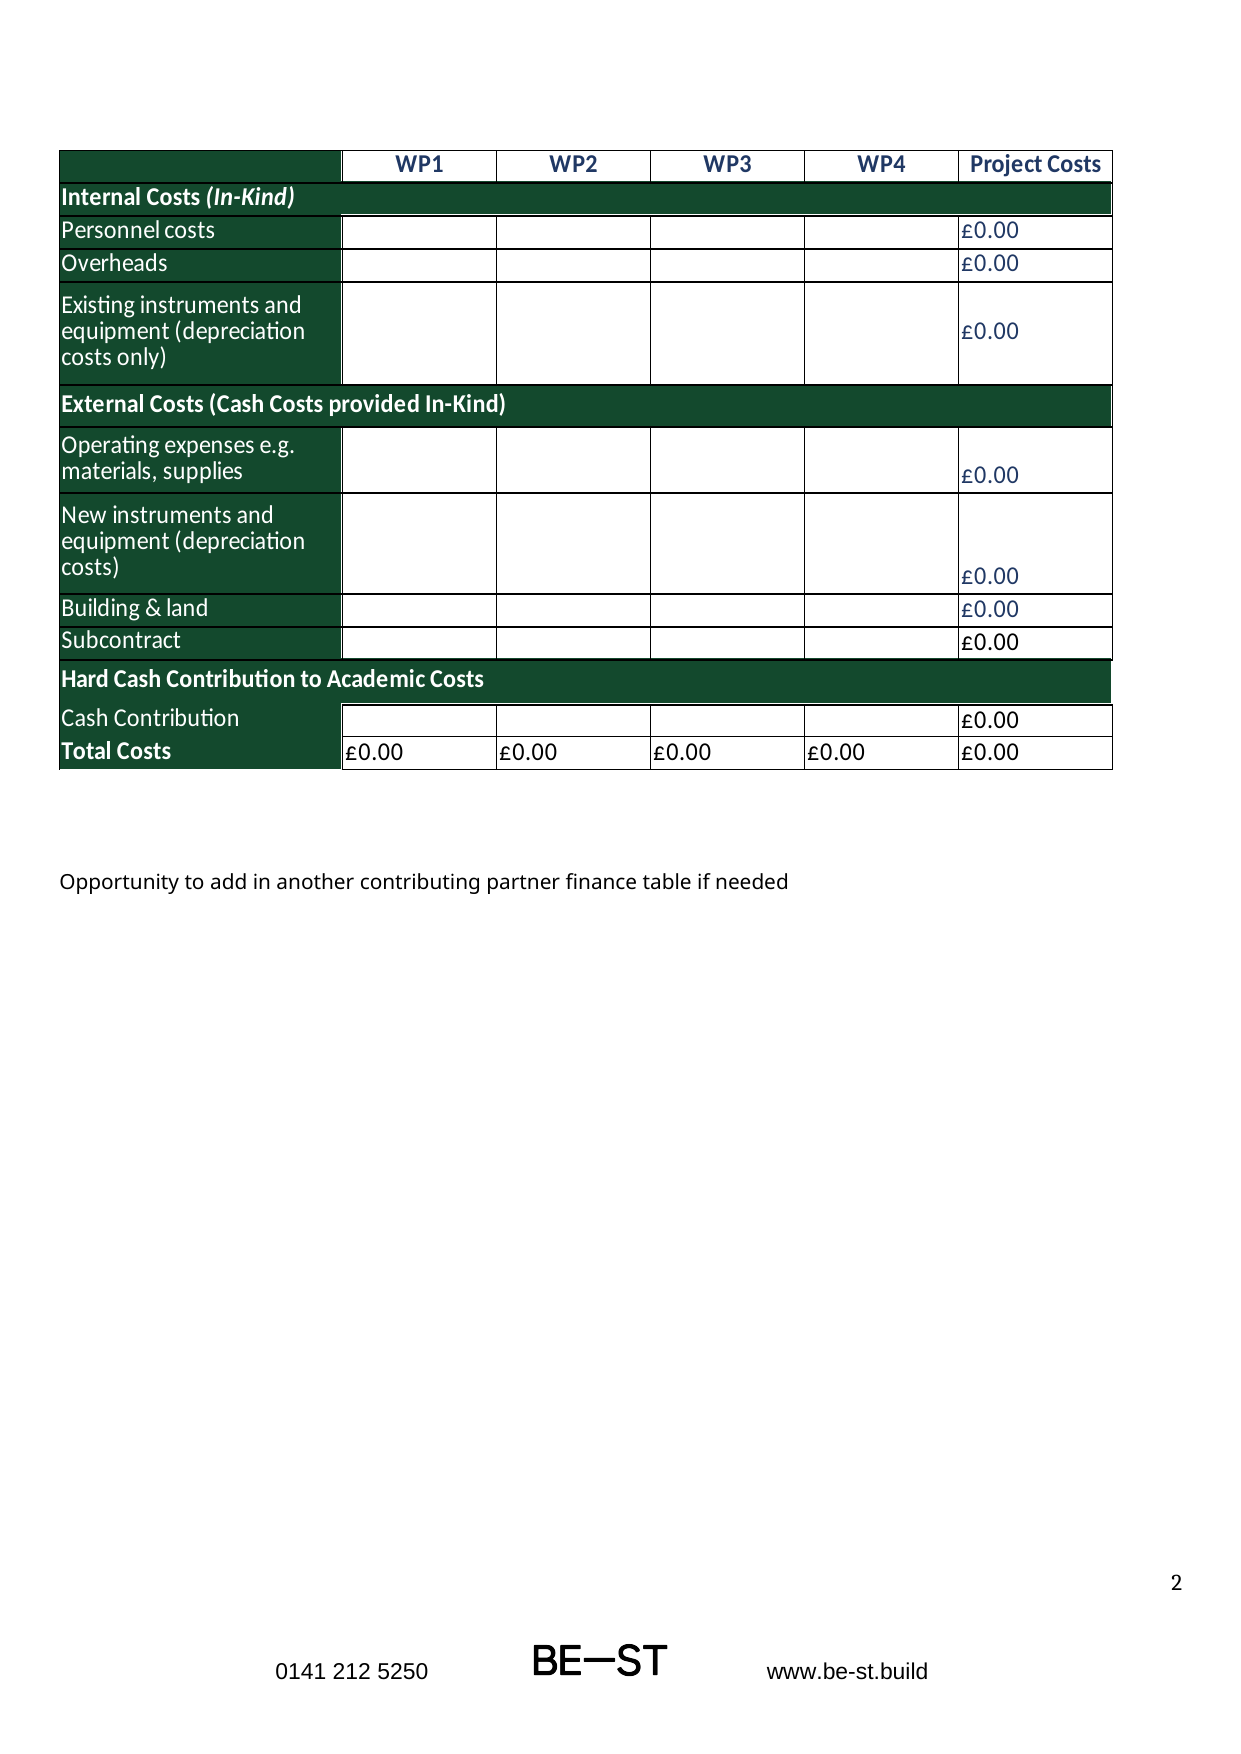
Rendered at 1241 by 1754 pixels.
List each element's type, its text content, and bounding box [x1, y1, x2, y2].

text Opportunity to add in another contributing partner finance table if needed [59, 867, 1182, 896]
picture [511, 1570, 691, 1680]
